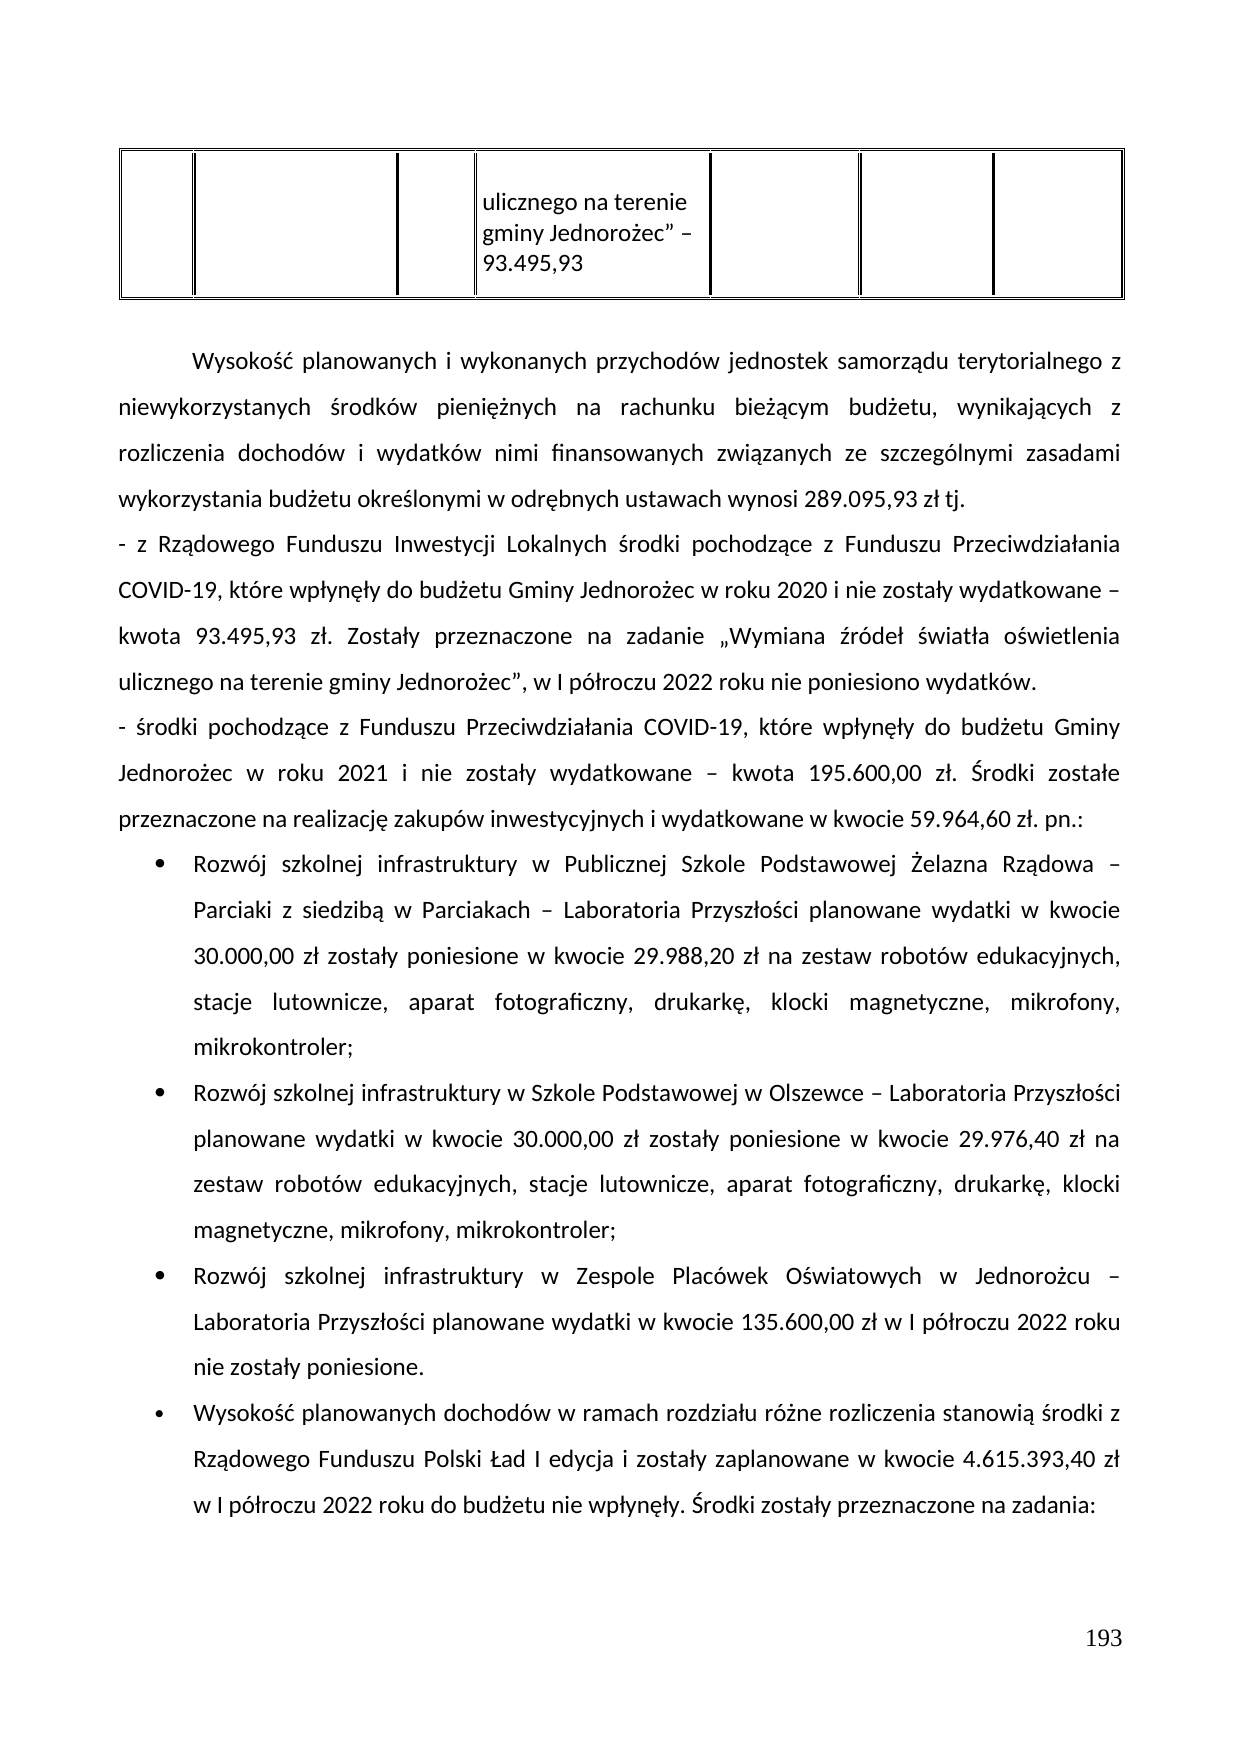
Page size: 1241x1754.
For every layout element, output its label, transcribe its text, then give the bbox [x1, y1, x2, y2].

text Wysokość planowanych i wykonanych przychodów jednostek samorządu terytorialnego z niewykorzystanych środków pieniężnych na rachunku bieżącym budżetu, wynikających z rozliczenia dochodów i wydatków nimi finansowanych związanych ze szczególnymi zasadami wykorzystania budżetu określonymi w odrębnych ustawach wynosi 289.095,93 zł tj. [118, 346, 1122, 513]
text - z Rządowego Funduszu Inwestycji Lokalnych środki pochodzące z Funduszu Przeciwdziałania COVID-19, które wpłynęły do budżetu Gminy Jednorożec w roku 2020 i nie zostały wydatkowane – kwota 93.495,93 zł. Zostały przeznaczone na zadanie „Wymiana źródeł światła oświetlenia ulicznego na terenie gminy Jednorożec”, w I półroczu 2022 roku nie poniesiono wydatków. [118, 528, 1122, 696]
text - środki pochodzące z Funduszu Przeciwdziałania COVID-19, które wpłynęły do budżetu Gminy Jednorożec w roku 2021 i nie zostały wydatkowane – kwota 195.600,00 zł. Środki zostałe przeznaczone na realizację zakupów inwestycyjnych i wydatkowane w kwocie 59.964,60 zł. pn.: [118, 711, 1122, 833]
list Rozwój szkolnej infrastruktury w Publicznej Szkole Podstawowej Żelazna Rządowa – Parciaki z siedzibą w Parciakach – Laboratoria Przyszłości planowane wydatki w kwocie 30.000,00 zł zostały poniesione w kwocie 29.988,20 zł na zestaw robotów edukacyjnych, stacje lutownicze, aparat fotograficzny, drukarkę, klocki magnetyczne, mikrofony, mikrokontroler; [156, 848, 1122, 1062]
list Wysokość planowanych dochodów w ramach rozdziału różne rozliczenia stanowią środki z Rządowego Funduszu Polski Ład I edycja i zostały zaplanowane w kwocie 4.615.393,40 zł w I półroczu 2022 roku do budżetu nie wpłynęły. Środki zostały przeznaczone na zadania: [156, 1397, 1122, 1519]
list Rozwój szkolnej infrastruktury w Szkole Podstawowej w Olszewce – Laboratoria Przyszłości planowane wydatki w kwocie 30.000,00 zł zostały poniesione w kwocie 29.976,40 zł na zestaw robotów edukacyjnych, stacje lutownicze, aparat fotograficzny, drukarkę, klocki magnetyczne, mikrofony, mikrokontroler; [156, 1077, 1122, 1245]
list Rozwój szkolnej infrastruktury w Zespole Placówek Oświatowych w Jednorożcu – Laboratoria Przyszłości planowane wydatki w kwocie 135.600,00 zł w I półroczu 2022 roku nie zostały poniesione. [156, 1260, 1122, 1382]
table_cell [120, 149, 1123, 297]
